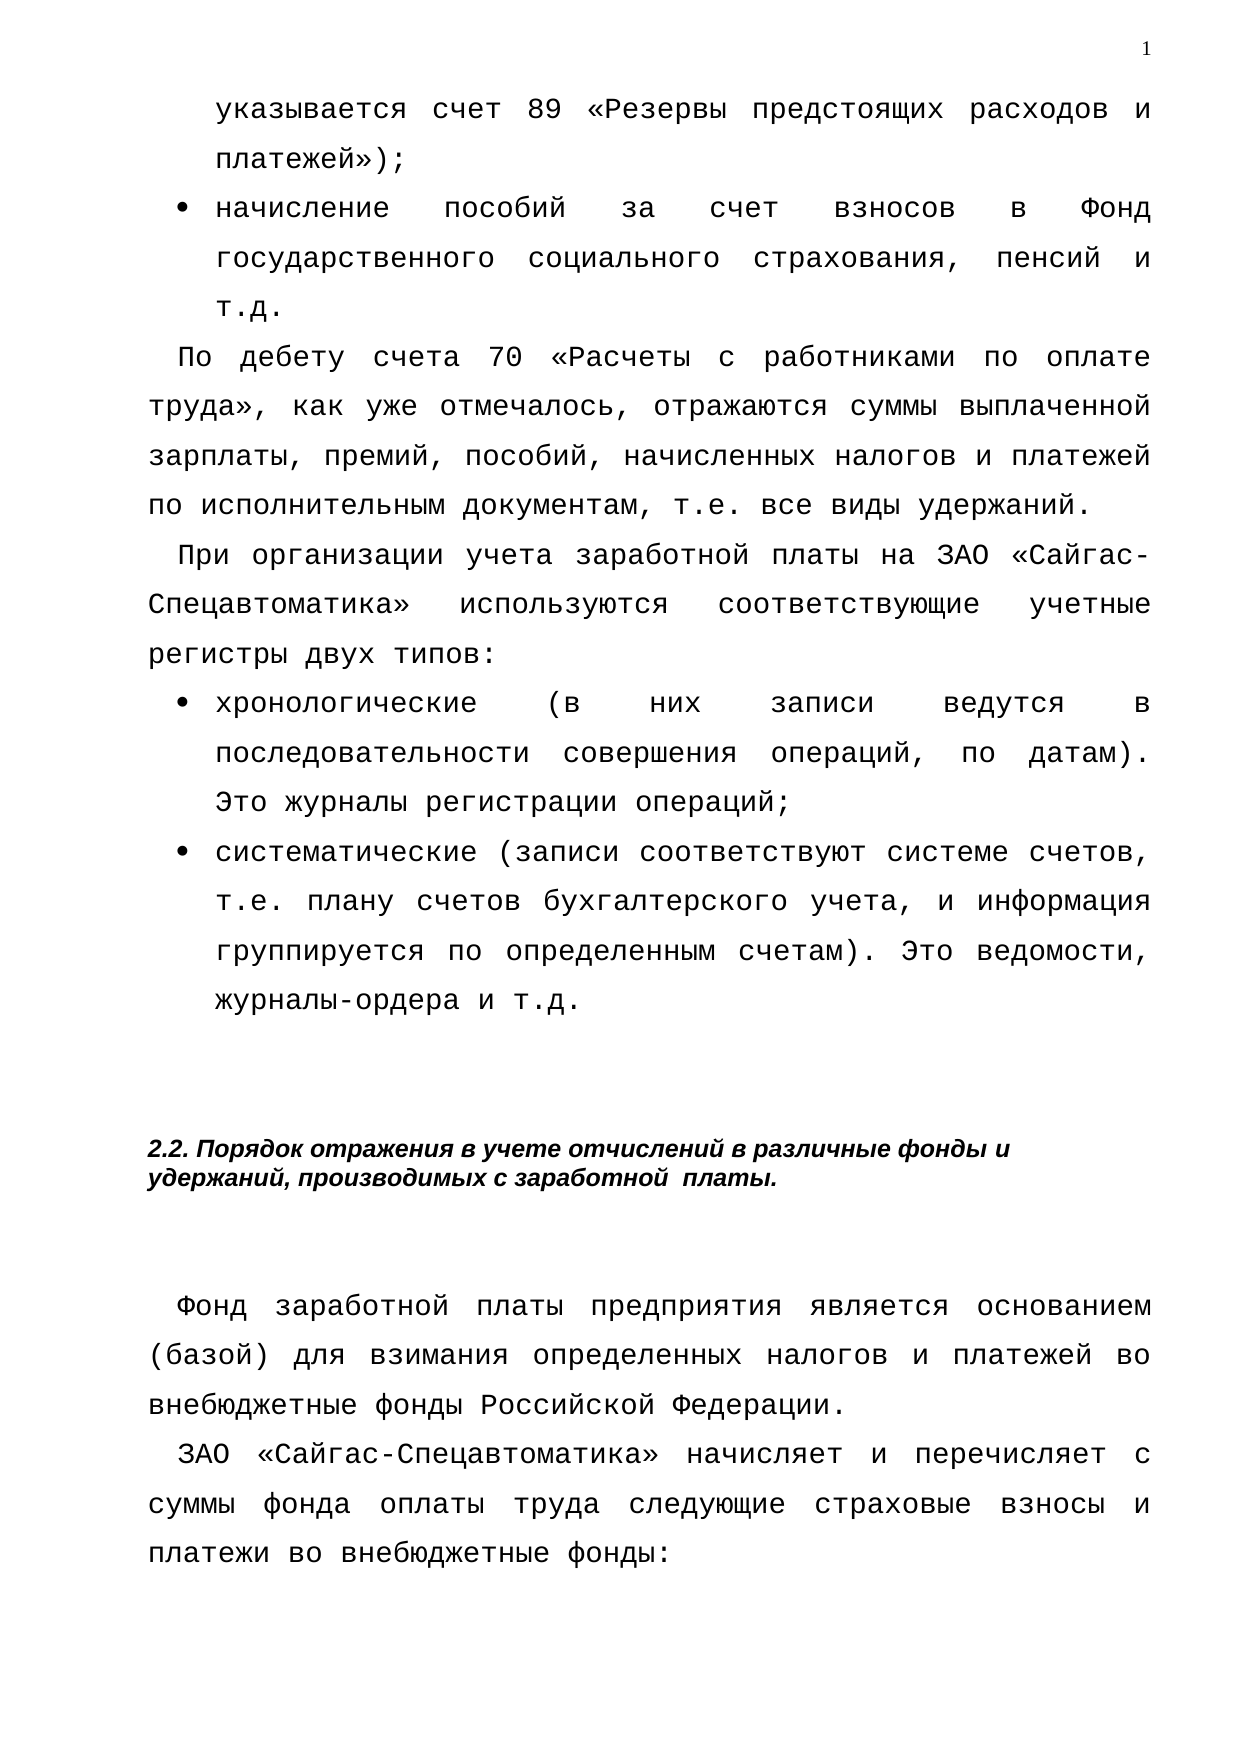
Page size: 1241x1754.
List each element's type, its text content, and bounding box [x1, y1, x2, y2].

subtitle 2.2. Порядок отражения в учете отчислений в различные фонды и удержаний, производимых с заработной платы. [148, 1134, 1152, 1192]
text При организации учета заработной платы на ЗАО «Сайгас-Спецавтоматика» используются соответствующие учетные регистры двух типов: [148, 540, 1152, 672]
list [177, 94, 1152, 177]
text Фонд заработной платы предприятия является основанием (базой) для взимания определенных налогов и платежей во внебюджетные фонды Российской Федерации. [148, 1291, 1152, 1423]
list хронологические (в них записи ведутся в последовательности совершения операций, по датам). Это журналы регистрации операций; [177, 688, 1152, 820]
text По дебету счета 70 «Расчеты с работниками по оплате труда», как уже отмечалось, отражаются суммы выплаченной зарплаты, премий, пособий, начисленных налогов и платежей по исполнительным документам, т.е. все виды удержаний. [148, 342, 1152, 523]
text ЗАО «Сайгас-Спецавтоматика» начисляет и перечисляет с суммы фонда оплаты труда следующие страховые взносы и платежи во внебюджетные фонды: [148, 1439, 1152, 1571]
list начисление пособий за счет взносов в Фонд государственного социального страхования, пенсий и т.д. [177, 193, 1152, 325]
list систематические (записи соответствуют системе счетов, т.е. плану счетов бухгалтерского учета, и информация группируется по определенным счетам). Это ведомости, журналы-ордера и т.д. [177, 837, 1152, 1018]
